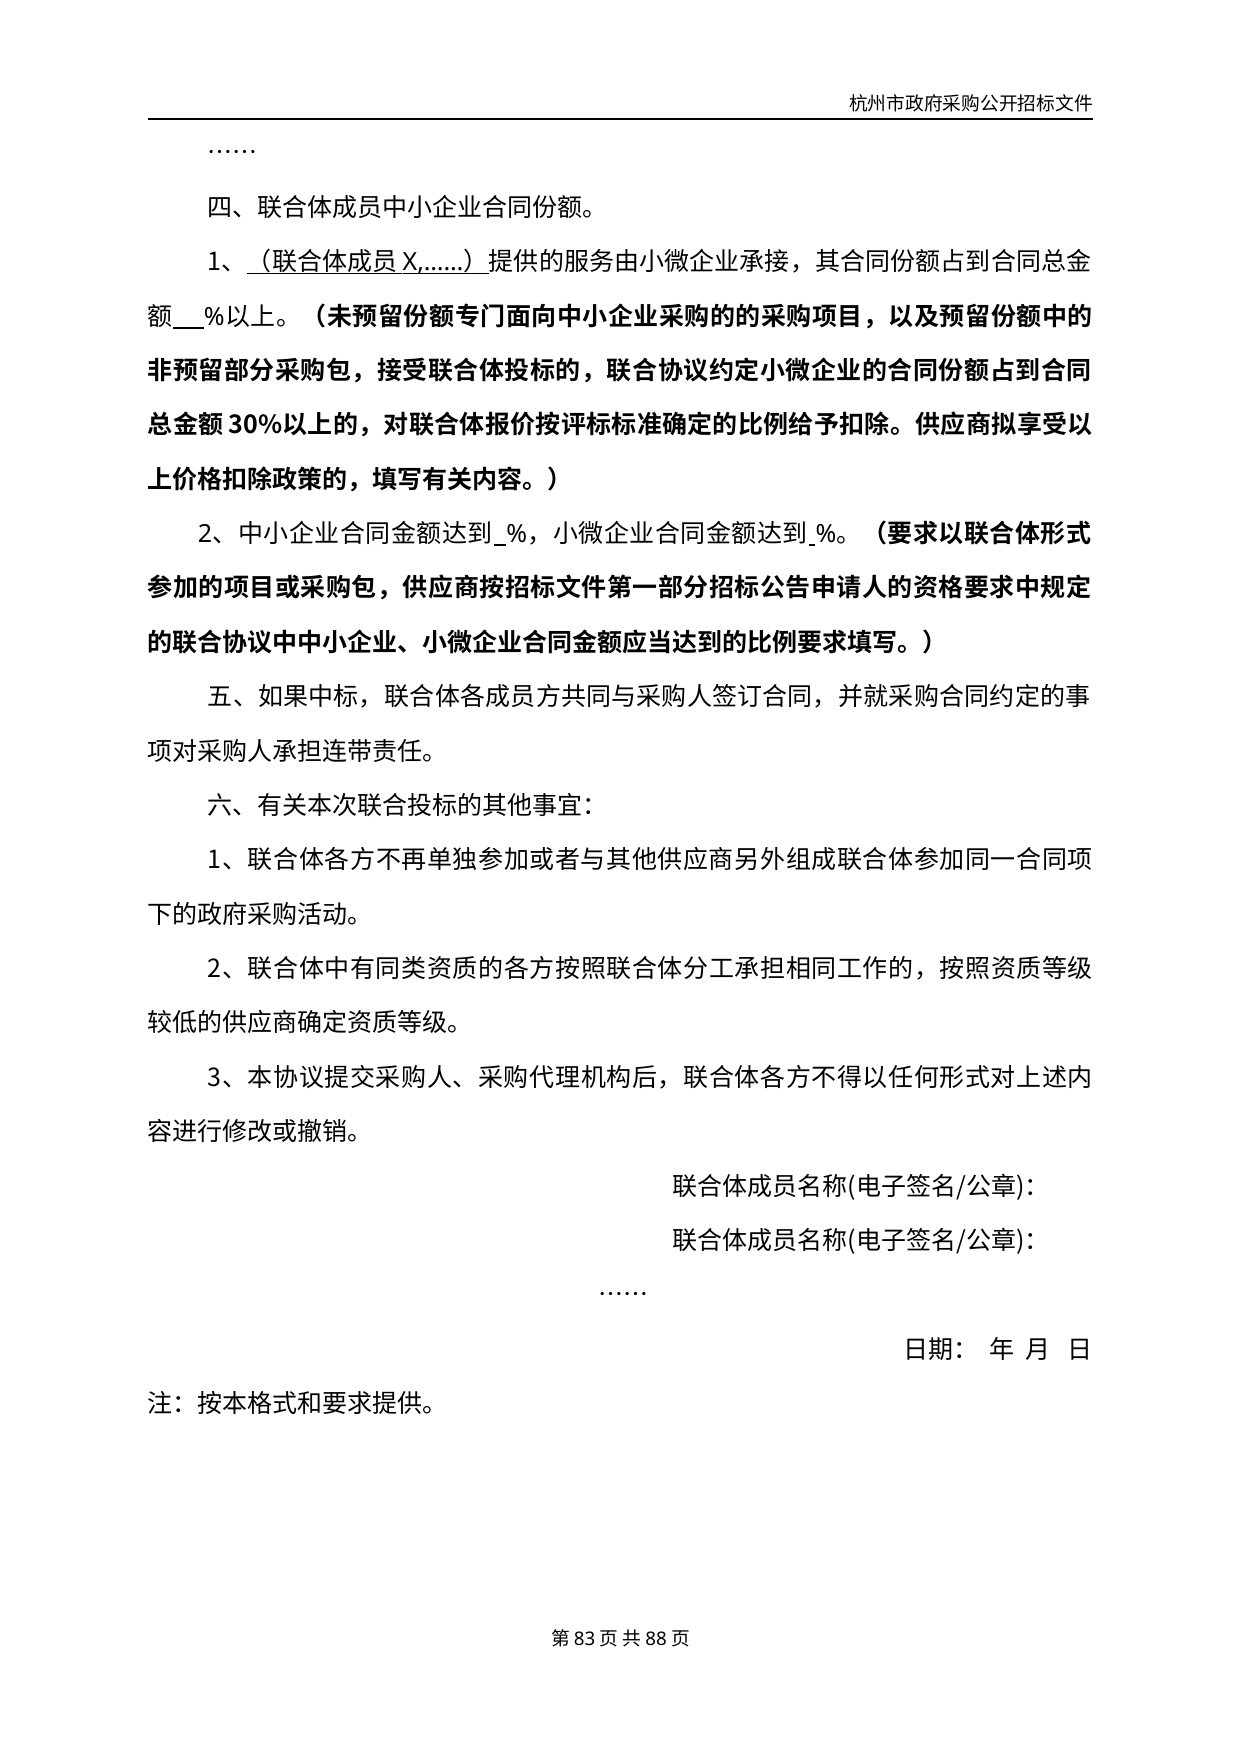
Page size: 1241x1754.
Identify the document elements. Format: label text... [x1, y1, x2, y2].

text 3、本协议提交采购人、采购代理机构后，联合体各方不得以任何形式对上述内容进行修改或撤销。 [148, 1057, 1093, 1148]
text 1、联合体各方不再单独参加或者与其他供应商另外组成联合体参加同一合同项下的政府采购活动。 [148, 840, 1093, 930]
text 日期： 年 月 日 [148, 1329, 1093, 1365]
text 六、有关本次联合投标的其他事宜： [148, 785, 1093, 822]
text 四、联合体成员中小企业合同份额。 [148, 187, 1093, 223]
text …… [148, 1275, 993, 1311]
text 注：按本格式和要求提供。 [148, 1383, 1049, 1420]
text 2、联合体中有同类资质的各方按照联合体分工承担相同工作的，按照资质等级较低的供应商确定资质等级。 [148, 948, 1093, 1039]
text 2、中小企业合同金额达到 %，小微企业合同金额达到 %。（要求以联合体形式参加的项目或采购包，供应商按招标文件第一部分招标公告申请人的资格要求中规定的联合协议中中小企业、小微企业合同金额应当达到的比例要求填写。） [148, 513, 1093, 658]
text 1、（联合体成员X,……）提供的服务由小微企业承接，其合同份额占到合同总金额 %以上。（未预留份额专门面向中小企业采购的的采购项目，以及预留份额中的非预留部分采购包，接受联合体投标的，联合协议约定小微企业的合同份额占到合同总金额30%以上的，对联合体报价按评标标准确定的比例给予扣除。供应商拟享受以上价格扣除政策的，填写有关内容。） [148, 242, 1093, 495]
text 联合体成员名称(电子签名/公章)： [148, 1166, 1093, 1202]
text 五、如果中标，联合体各成员方共同与采购人签订合同，并就采购合同约定的事项对采购人承担连带责任。 [148, 677, 1093, 767]
text …… [148, 133, 1093, 169]
text 联合体成员名称(电子签名/公章)： [148, 1220, 1093, 1257]
